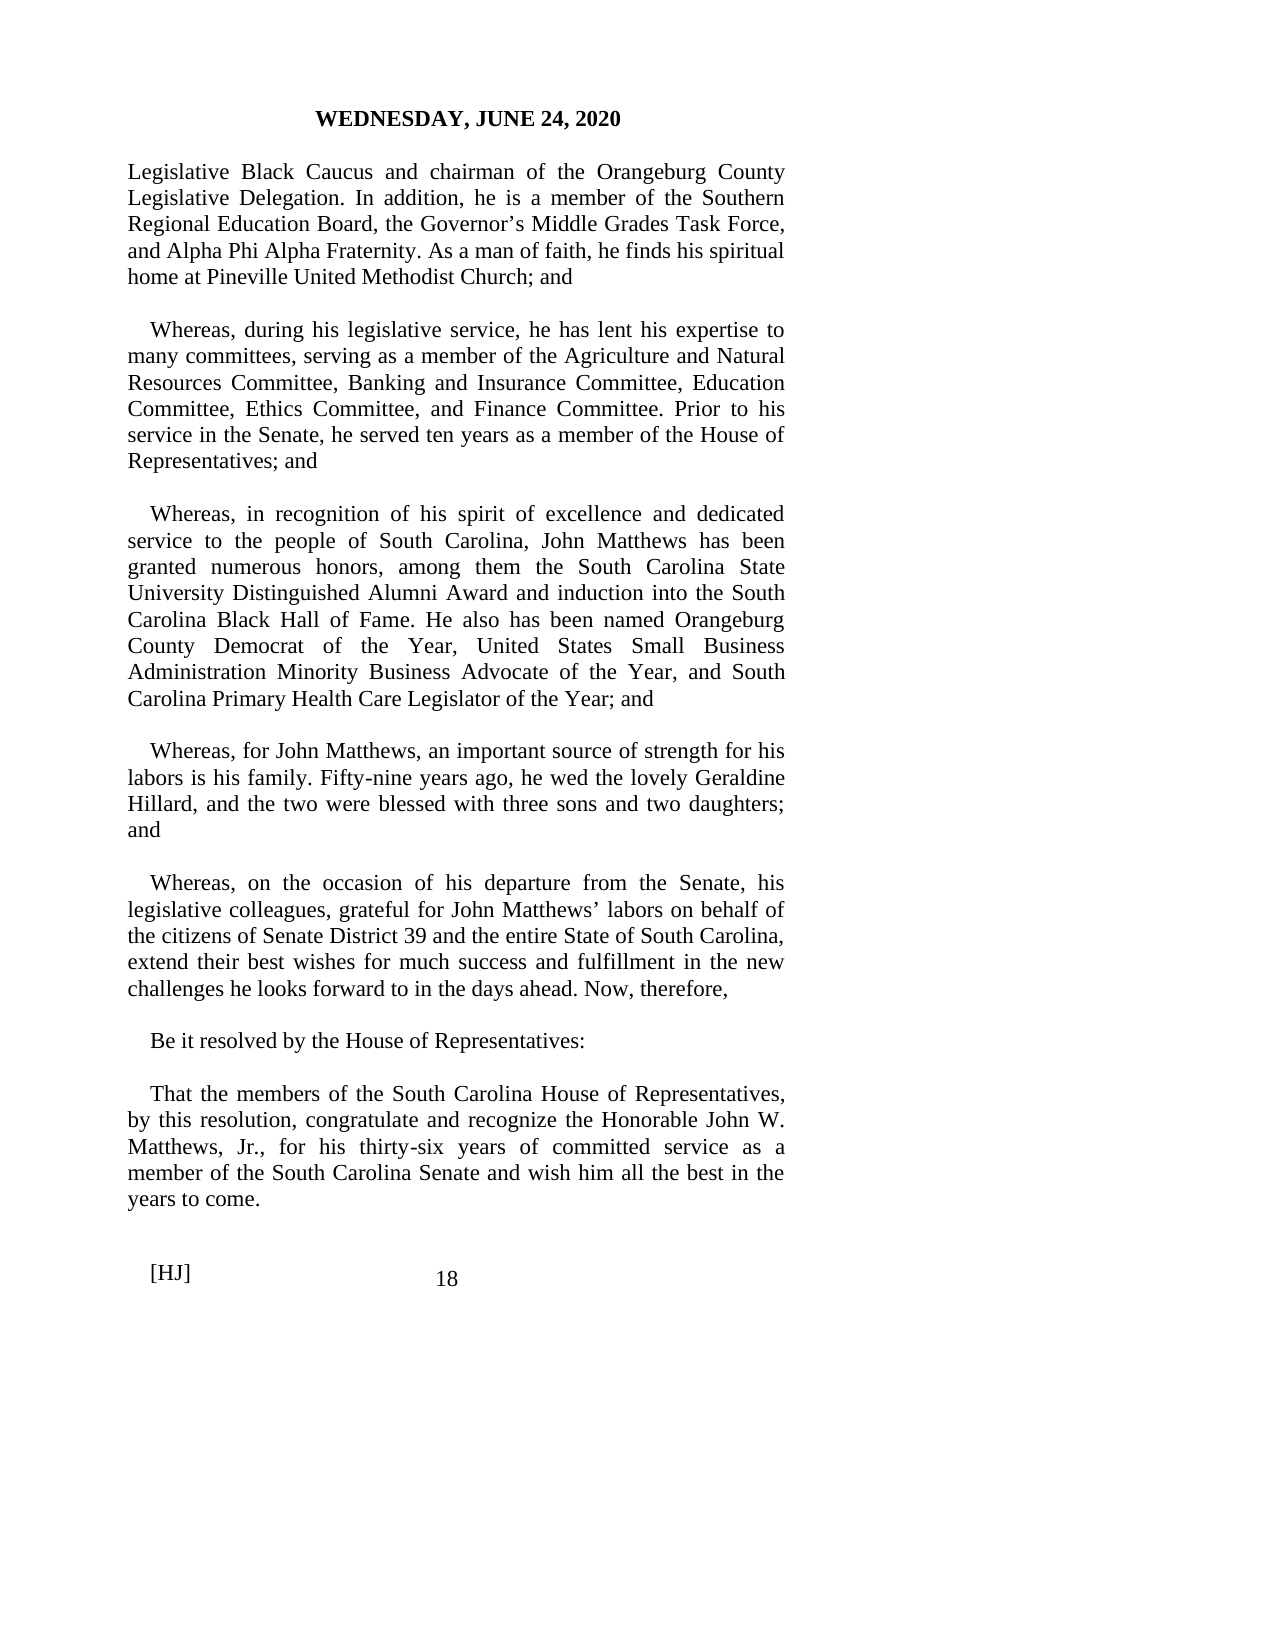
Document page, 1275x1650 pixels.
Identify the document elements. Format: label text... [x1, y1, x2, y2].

text Whereas, on the occasion of his departure from the Senate, his legislative colleagues, grateful for John Matthews’ labors on behalf of the citizens of Senate District 39 and the entire State of South Carolina, extend their best wishes for much success and fulfillment in the new challenges he looks forward to in the days ahead. Now, therefore, [127, 869, 786, 1001]
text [127, 158, 786, 289]
text Whereas, during his legislative service, he has lent his expertise to many committees, serving as a member of the Agriculture and Natural Resources Committee, Banking and Insurance Committee, Education Committee, Ethics Committee, and Finance Committee. Prior to his service in the Senate, he served ten years as a member of the House of Representatives; and [127, 316, 786, 474]
text That the members of the South Carolina House of Representatives, by this resolution, congratulate and recognize the Honorable John W. Matthews, Jr., for his thirty-six years of committed service as a member of the South Carolina Senate and wish him all the best in the years to come. [127, 1080, 786, 1212]
text Be it resolved by the House of Representatives: [127, 1027, 786, 1054]
text Whereas, in recognition of his spirit of excellence and dedicated service to the people of South Carolina, John Matthews has been granted numerous honors, among them the South Carolina State University Distinguished Alumni Award and induction into the South Carolina Black Hall of Fame. He also has been named Orangeburg County Democrat of the Year, United States Small Business Administration Minority Business Advocate of the Year, and South Carolina Primary Health Care Legislator of the Year; and [127, 500, 786, 711]
text Whereas, for John Matthews, an important source of strength for his labors is his family. Fifty-nine years ago, he wed the lovely Geraldine Hillard, and the two were blessed with three sons and two daughters; and [127, 737, 786, 843]
